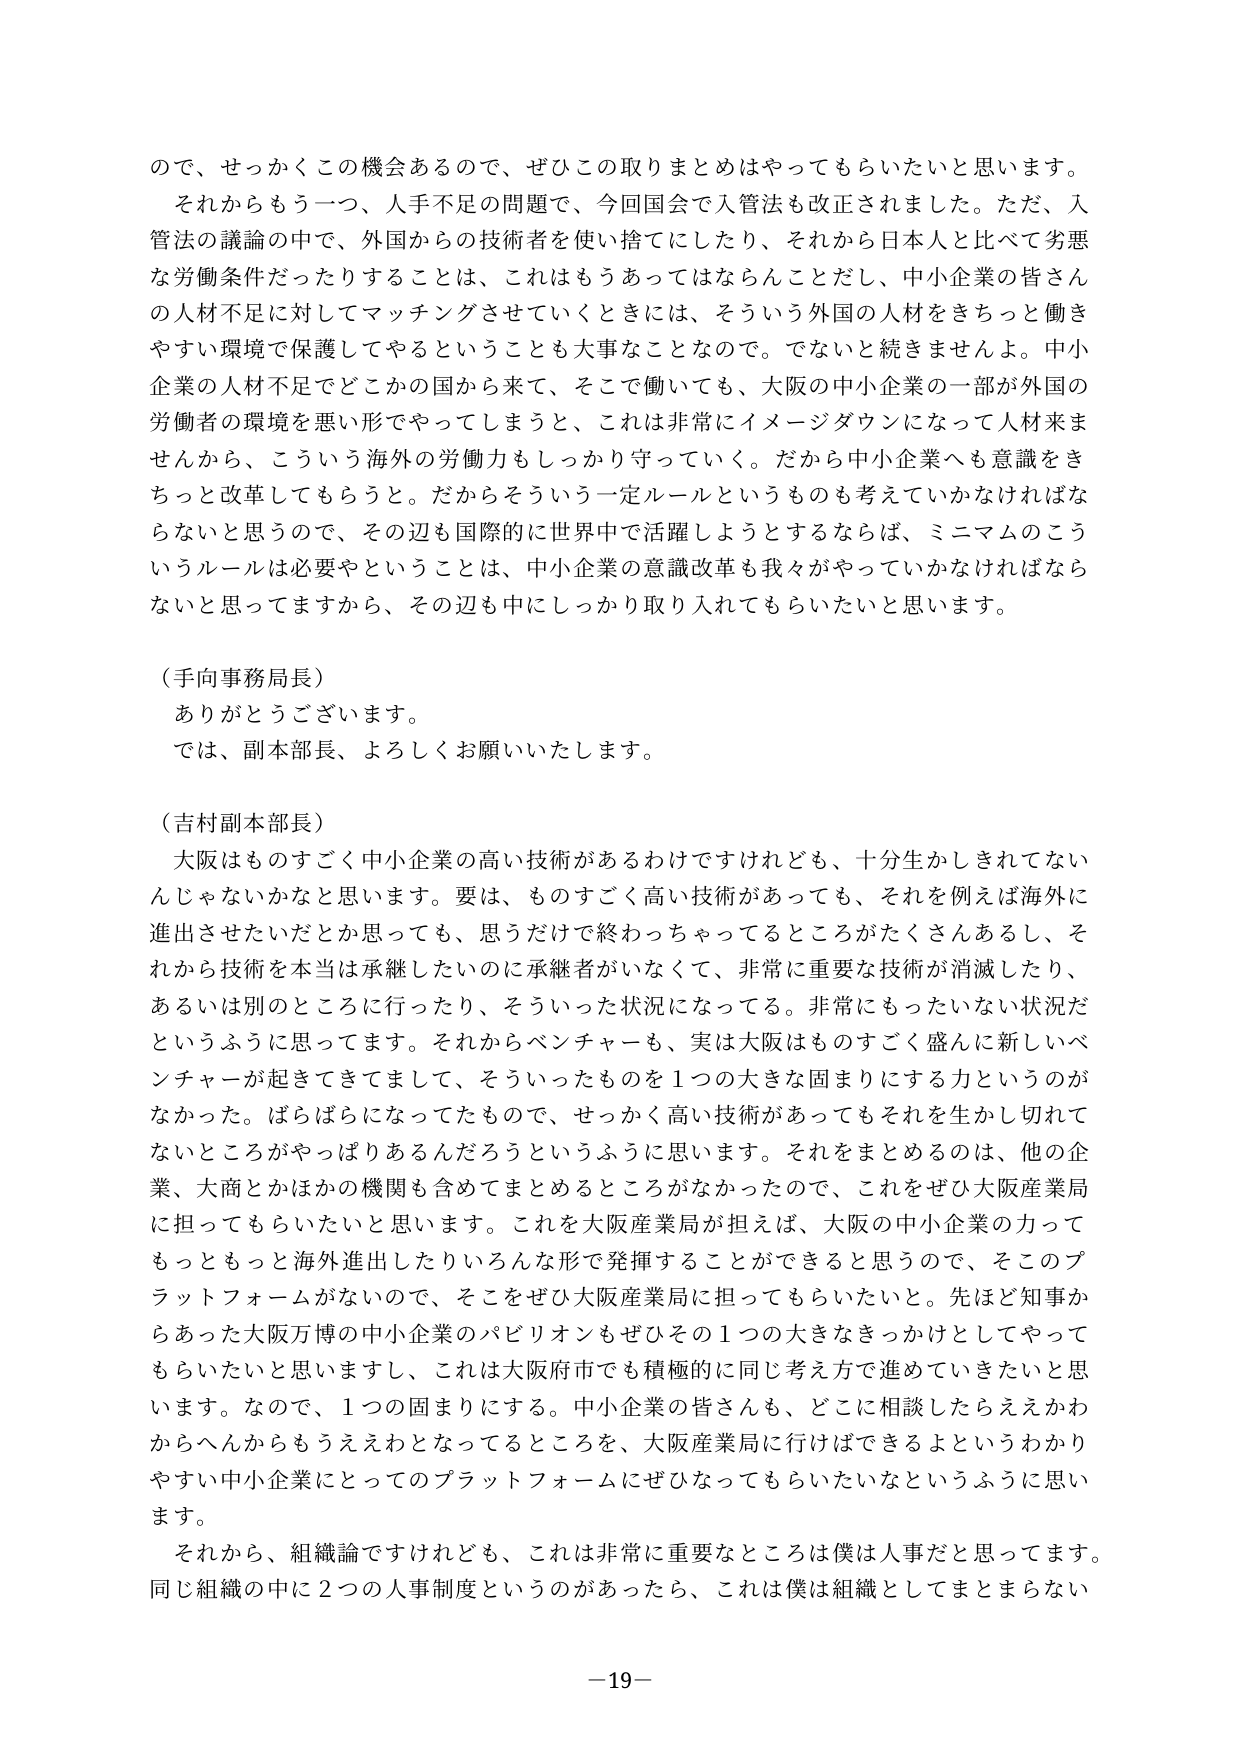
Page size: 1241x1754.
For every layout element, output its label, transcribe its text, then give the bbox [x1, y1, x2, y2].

text （手向事務局長） [149, 658, 1091, 695]
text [149, 148, 1091, 184]
text それからもう一つ、人手不足の問題で、今回国会で入管法も改正されました。ただ、入管法の議論の中で、外国からの技術者を使い捨てにしたり、それから日本人と比べて劣悪な労働条件だったりすることは、これはもうあってはならんことだし、中小企業の皆さんの人材不足に対してマッチングさせていくときには、そういう外国の人材をきちっと働きやすい環境で保護してやるということも大事なことなので。でないと続きませんよ。中小企業の人材不足でどこかの国から来て、そこで働いても、大阪の中小企業の一部が外国の労働者の環境を悪い形でやってしまうと、これは非常にイメージダウンになって人材来ませんから、こういう海外の労働力もしっかり守っていく。だから中小企業へも意識をきちっと改革してもらうと。だからそういう一定ルールというものも考えていかなければならないと思うので、その辺も国際的に世界中で活躍しようとするならば、ミニマムのこういうルールは必要やということは、中小企業の意識改革も我々がやっていかなければならないと思ってますから、その辺も中にしっかり取り入れてもらいたいと思います。 [149, 184, 1091, 622]
text 大阪はものすごく中小企業の高い技術があるわけですけれども、十分生かしきれてないんじゃないかなと思います。要は、ものすごく高い技術があっても、それを例えば海外に進出させたいだとか思っても、思うだけで終わっちゃってるところがたくさんあるし、それから技術を本当は承継したいのに承継者がいなくて、非常に重要な技術が消滅したり、あるいは別のところに行ったり、そういった状況になってる。非常にもったいない状況だというふうに思ってます。それからベンチャーも、実は大阪はものすごく盛んに新しいベンチャーが起きてきてまして、そういったものを１つの大きな固まりにする力というのがなかった。ばらばらになってたもので、せっかく高い技術があってもそれを生かし切れてないところがやっぱりあるんだろうというふうに思います。それをまとめるのは、他の企業、大商とかほかの機関も含めてまとめるところがなかったので、これをぜひ大阪産業局に担ってもらいたいと思います。これを大阪産業局が担えば、大阪の中小企業の力ってもっともっと海外進出したりいろんな形で発揮することができると思うので、そこのプラットフォームがないので、そこをぜひ大阪産業局に担ってもらいたいと。先ほど知事からあった大阪万博の中小企業のパビリオンもぜひその１つの大きなきっかけとしてやってもらいたいと思いますし、これは大阪府市でも積極的に同じ考え方で進めていきたいと思います。なので、１つの固まりにする。中小企業の皆さんも、どこに相談したらええかわからへんからもうええわとなってるところを、大阪産業局に行けばできるよというわかりやすい中小企業にとってのプラットフォームにぜひなってもらいたいなというふうに思います。 [149, 841, 1091, 1533]
text では、副本部長、よろしくお願いいたします。 [149, 731, 1091, 768]
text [149, 1533, 1091, 1606]
text ありがとうございます。 [149, 695, 1091, 731]
text （吉村副本部長） [149, 804, 1091, 841]
